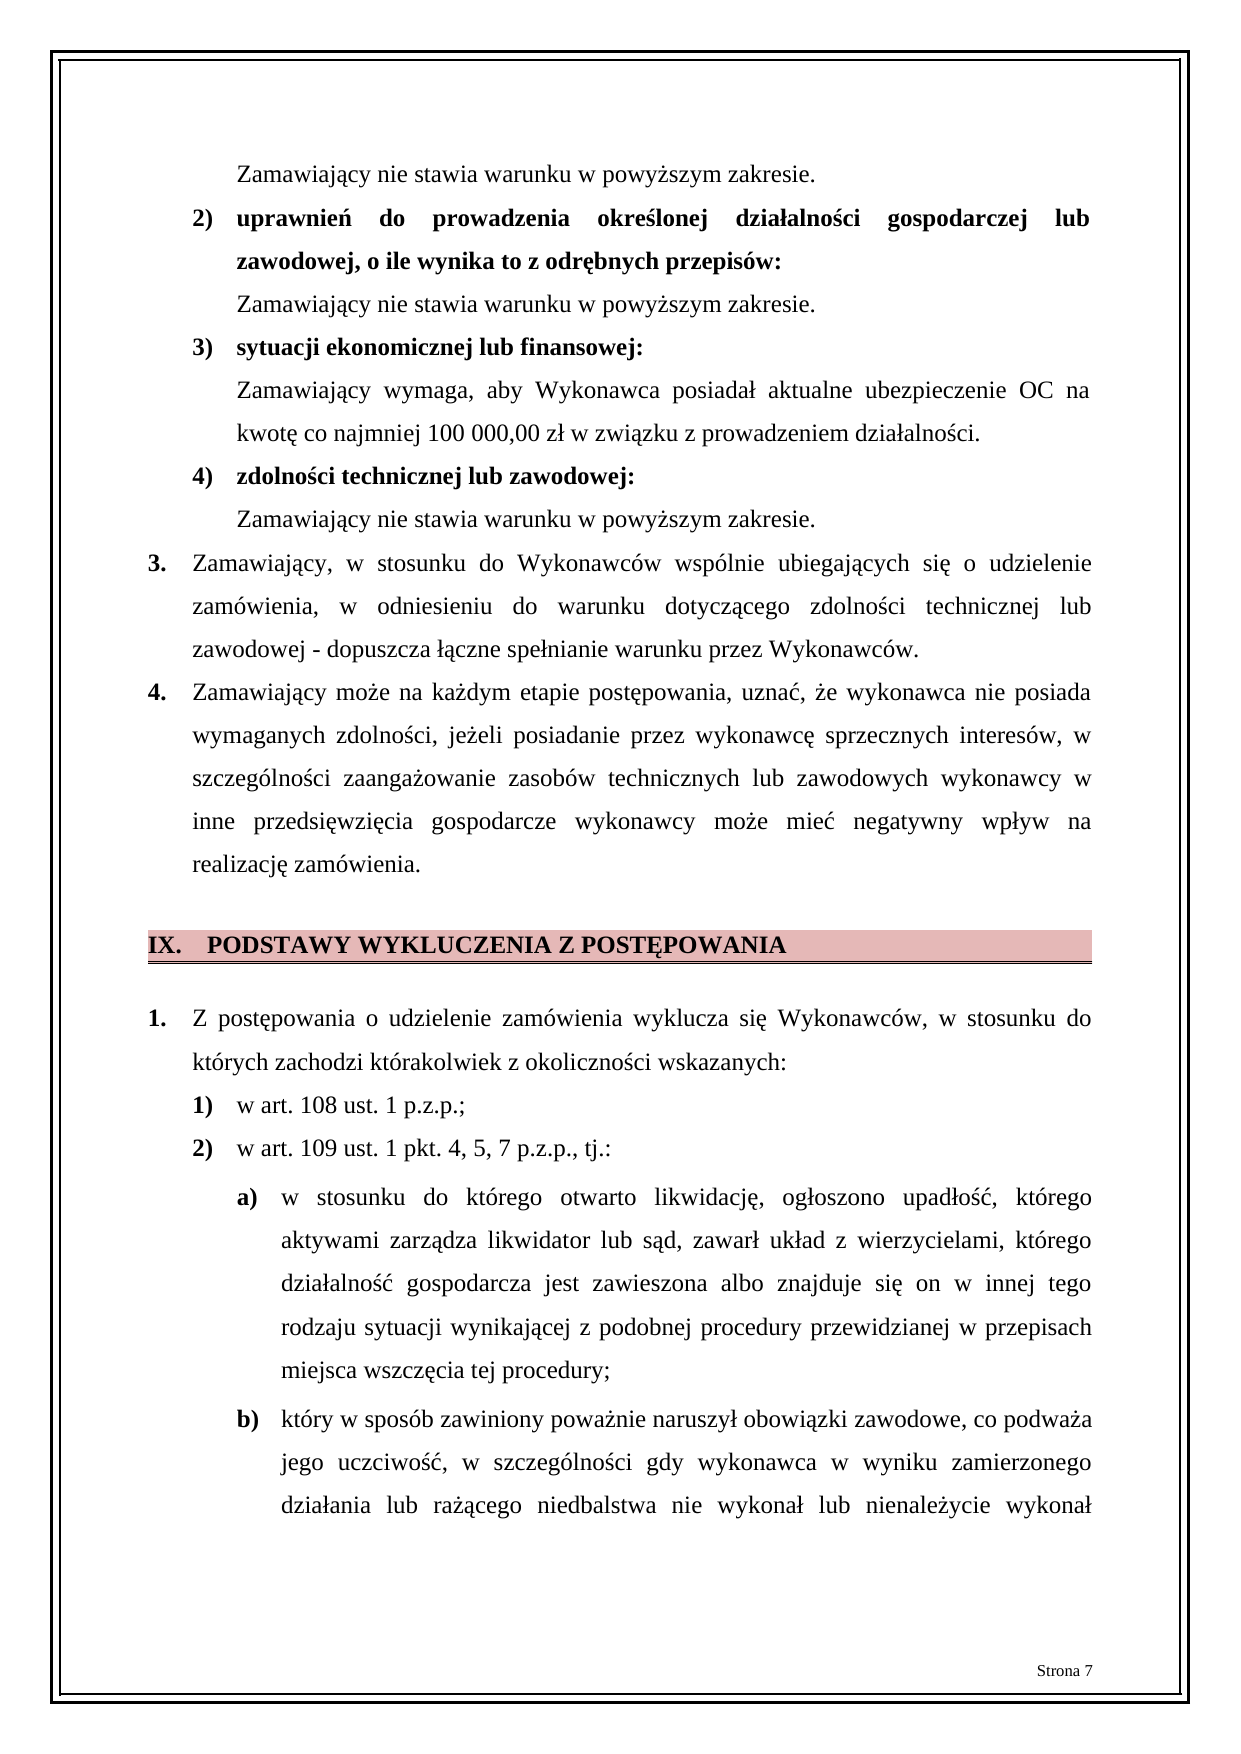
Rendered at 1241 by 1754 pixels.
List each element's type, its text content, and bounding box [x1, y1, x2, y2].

text 3. Zamawiający, w stosunku do Wykonawców wspólnie ubiegających się o udzielenie zamówienia, w odniesieniu do warunku dotyczącego zdolności technicznej lub zawodowej - dopuszcza łączne spełnianie warunku przez Wykonawców. [148, 548, 1092, 663]
text 1) w art. 108 ust. 1 p.z.p.; [192, 1090, 1092, 1118]
text 3) sytuacji ekonomicznej lub finansowej: [192, 332, 1090, 361]
text 4) zdolności technicznej lub zawodowej: [192, 461, 1090, 490]
text 1. Z postępowania o udzielenie zamówienia wyklucza się Wykonawców, w stosunku do których zachodzi którakolwiek z okoliczności wskazanych: [148, 1003, 1092, 1075]
text 2) w art. 109 ust. 1 pkt. 4, 5, 7 p.z.p., tj.: [192, 1133, 1092, 1162]
text IX. PODSTAWY WYKLUCZENIA Z POSTĘPOWANIA [148, 930, 1092, 961]
text a) w stosunku do którego otwarto likwidację, ogłoszono upadłość, którego aktywami zarządza likwidator lub sąd, zawarł układ z wierzycielami, którego działalność gospodarcza jest zawieszona albo znajduje się on w innej tego rodzaju sytuacji wynikającej z podobnej procedury przewidzianej w przepisach miejsca wszczęcia tej procedury; [237, 1182, 1092, 1383]
text 2) uprawnień do prowadzenia określonej działalności gospodarczej lub zawodowej, o ile wynika to z odrębnych przepisów: [192, 203, 1090, 274]
text Zamawiający wymaga, aby Wykonawca posiadał aktualne ubezpieczenie OC na kwotę co najmniej 100 000,00 zł w związku z prowadzeniem działalności. [236, 375, 1090, 447]
text Zamawiający nie stawia warunku w powyższym zakresie. [236, 159, 1090, 188]
text Zamawiający nie stawia warunku w powyższym zakresie. [236, 504, 1090, 533]
text 4. Zamawiający może na każdym etapie postępowania, uznać, że wykonawca nie posiada wymaganych zdolności, jeżeli posiadanie przez wykonawcę sprzecznych interesów, w szczególności zaangażowanie zasobów technicznych lub zawodowych wykonawcy w inne przedsięwzięcia gospodarcze wykonawcy może mieć negatywny wpływ na realizację zamówienia. [148, 677, 1092, 878]
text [237, 1404, 1092, 1519]
text Zamawiający nie stawia warunku w powyższym zakresie. [236, 289, 1090, 318]
